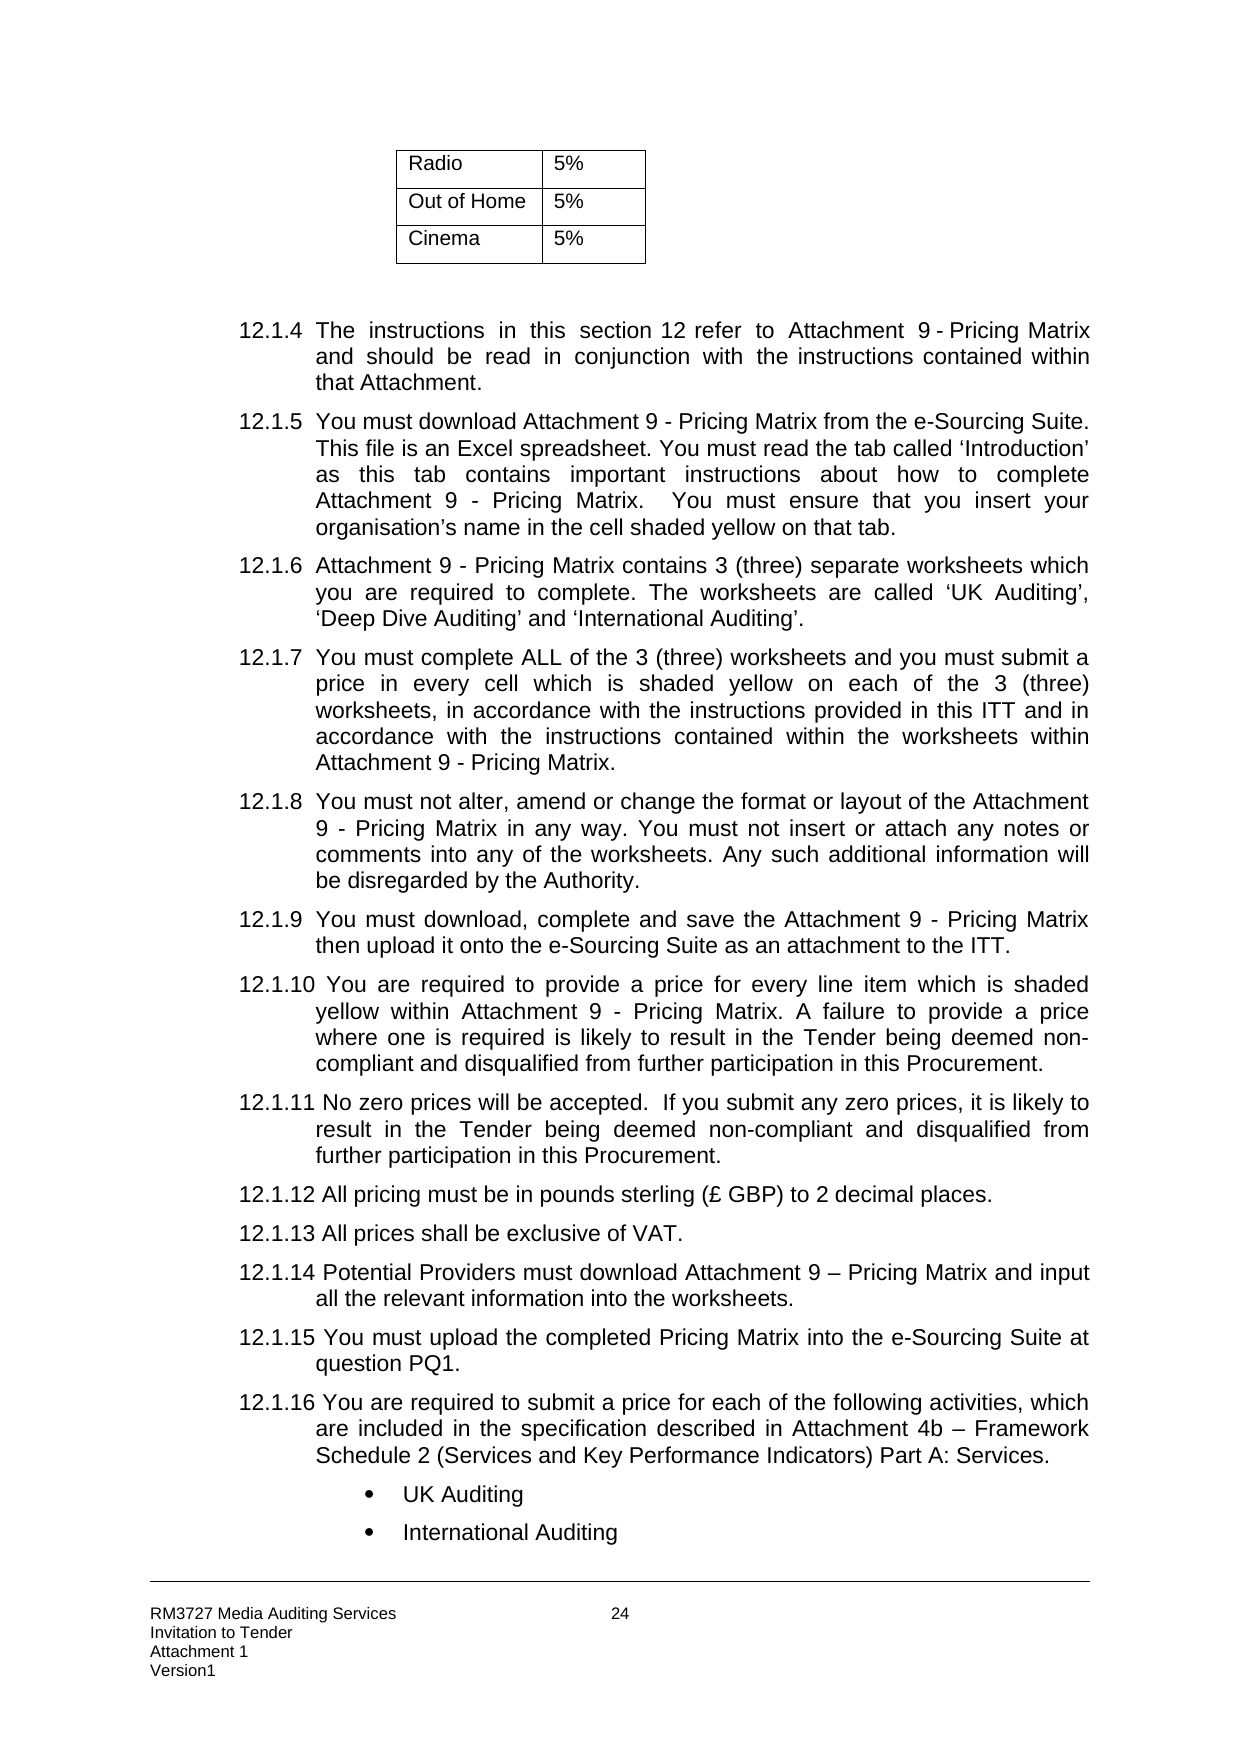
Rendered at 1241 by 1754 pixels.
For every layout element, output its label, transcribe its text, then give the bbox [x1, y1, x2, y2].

subtitle No zero prices will be accepted. If you submit any zero prices, it is likely to result in the Tender being deemed non-compliant and disqualified from further participation in this Procurement. [239, 1089, 1090, 1168]
subtitle The instructions in this section 12 refer to Attachment 9-Pricing Matrix and should be read in conjunction with the instructions contained within that Attachment. [239, 317, 1090, 396]
subtitle You must not alter, amend or change the format or layout of the Attachment 9 - Pricing Matrix in any way. You must not insert or attach any notes or comments into any of the worksheets. Any such additional information will be disregarded by the Authority. [239, 788, 1090, 894]
subtitle You must upload the completed Pricing Matrix into the e-Sourcing Suite at question PQ1. [239, 1324, 1090, 1376]
table_cell Radio [397, 151, 542, 187]
table_cell 5% [543, 226, 645, 262]
table_cell Out of Home [397, 189, 542, 225]
subtitle You are required to submit a price for each of the following activities, which are included in the specification described in Attachment 4b – Framework Schedule 2 (Services and Key Performance Indicators) Part A: Services. [239, 1389, 1090, 1468]
subtitle You must download, complete and save the Attachment 9 - Pricing Matrix then upload it onto the e-Sourcing Suite as an attachment to the ITT. [239, 906, 1090, 959]
subtitle Potential Providers must download Attachment 9 – Pricing Matrix and input all the relevant information into the worksheets. [239, 1258, 1090, 1311]
table_cell 5% [543, 189, 645, 225]
subtitle International Auditing [365, 1519, 1090, 1546]
table_cell Cinema [397, 226, 542, 262]
subtitle UK Auditing [365, 1481, 1090, 1507]
table_cell 5% [543, 151, 645, 187]
subtitle Attachment 9 - Pricing Matrix contains 3 (three) separate worksheets which you are required to complete. The worksheets are called ‘UK Auditing’, ‘Deep Dive Auditing’ and ‘International Auditing’. [239, 552, 1090, 631]
subtitle All pricing must be in pounds sterling (£ GBP) to 2 decimal places. [239, 1181, 1090, 1207]
subtitle You are required to provide a price for every line item which is shaded yellow within Attachment 9 - Pricing Matrix. A failure to provide a price where one is required is likely to result in the Tender being deemed non-compliant and disqualified from further participation in this Procurement. [239, 971, 1090, 1077]
subtitle You must download Attachment 9 - Pricing Matrix from the e-Sourcing Suite. This file is an Excel spreadsheet. You must read the tab called ‘Introduction’ as this tab contains important instructions about how to complete Attachment 9 - Pricing Matrix. You must ensure that you insert your organisation’s name in the cell shaded yellow on that tab. [239, 408, 1090, 540]
subtitle All prices shall be exclusive of VAT. [239, 1220, 1090, 1246]
subtitle You must complete ALL of the 3 (three) worksheets and you must submit a price in every cell which is shaded yellow on each of the 3 (three) worksheets, in accordance with the instructions provided in this ITT and in accordance with the instructions contained within the worksheets within Attachment 9 - Pricing Matrix. [239, 644, 1090, 776]
